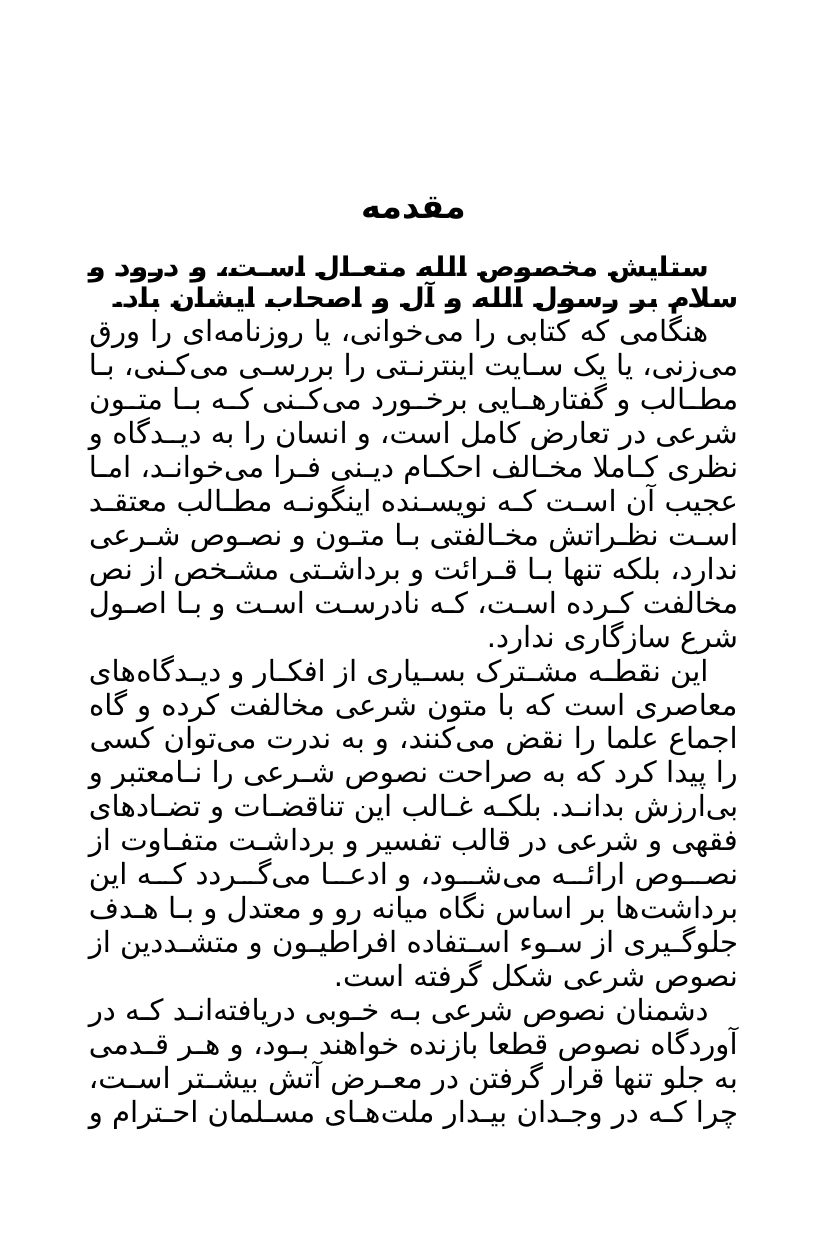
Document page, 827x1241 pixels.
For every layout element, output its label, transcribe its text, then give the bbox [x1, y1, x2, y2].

text هنگامی که کتابی را می‌خوانی، یا روزنامه‌ای را ورق می‌زنی، یا یک سایت اینترنتی را بررسی می‌کنی، با مطالب و گفتارهایی برخورد می‌کنی که با متون شرعی در تعارض کامل است، و انسان را به دیدگاه و نظری کاملا مخالف احکام دینی فرا می‌خواند، اما عجیب آن است که نویسنده اینگونه مطالب معتقد است نظراتش مخالفتی با متون و نصوص شرعی ندارد، بلکه تنها با قرائت و برداشتی مشخص از نص مخالفت کرده است، که نادرست است و با اصول شرع سازگاری ندارد. [89, 314, 738, 654]
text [89, 993, 738, 1129]
text ستایش مخصوص الله متعال است، و درود و سلام بر رسول الله و آل و اصحاب ایشان باد. [89, 251, 738, 314]
text مقدمه [89, 187, 738, 226]
text این نقطه مشترک بسیاری از افکار و دیدگاه‌های معاصری است که با متون شرعی مخالفت کرده و گاه اجماع علما را نقض می‌کنند، و به ندرت می‌توان کسی را پیدا کرد که به صراحت نصوص شرعی را نامعتبر و بی‌ارزش بداند. بلکه غالب این تناقضات و تضادهای فقهی و شرعی در قالب تفسیر و برداشت متفاوت از نصوص ارائه می‌شود، و ادعا می‌گردد که این برداشت‌ها بر اساس نگاه میانه رو و معتدل و با هدف جلوگیری از سوء استفاده افراطیون و متشددین از نصوص شرعی شکل گرفته است. [89, 654, 738, 993]
